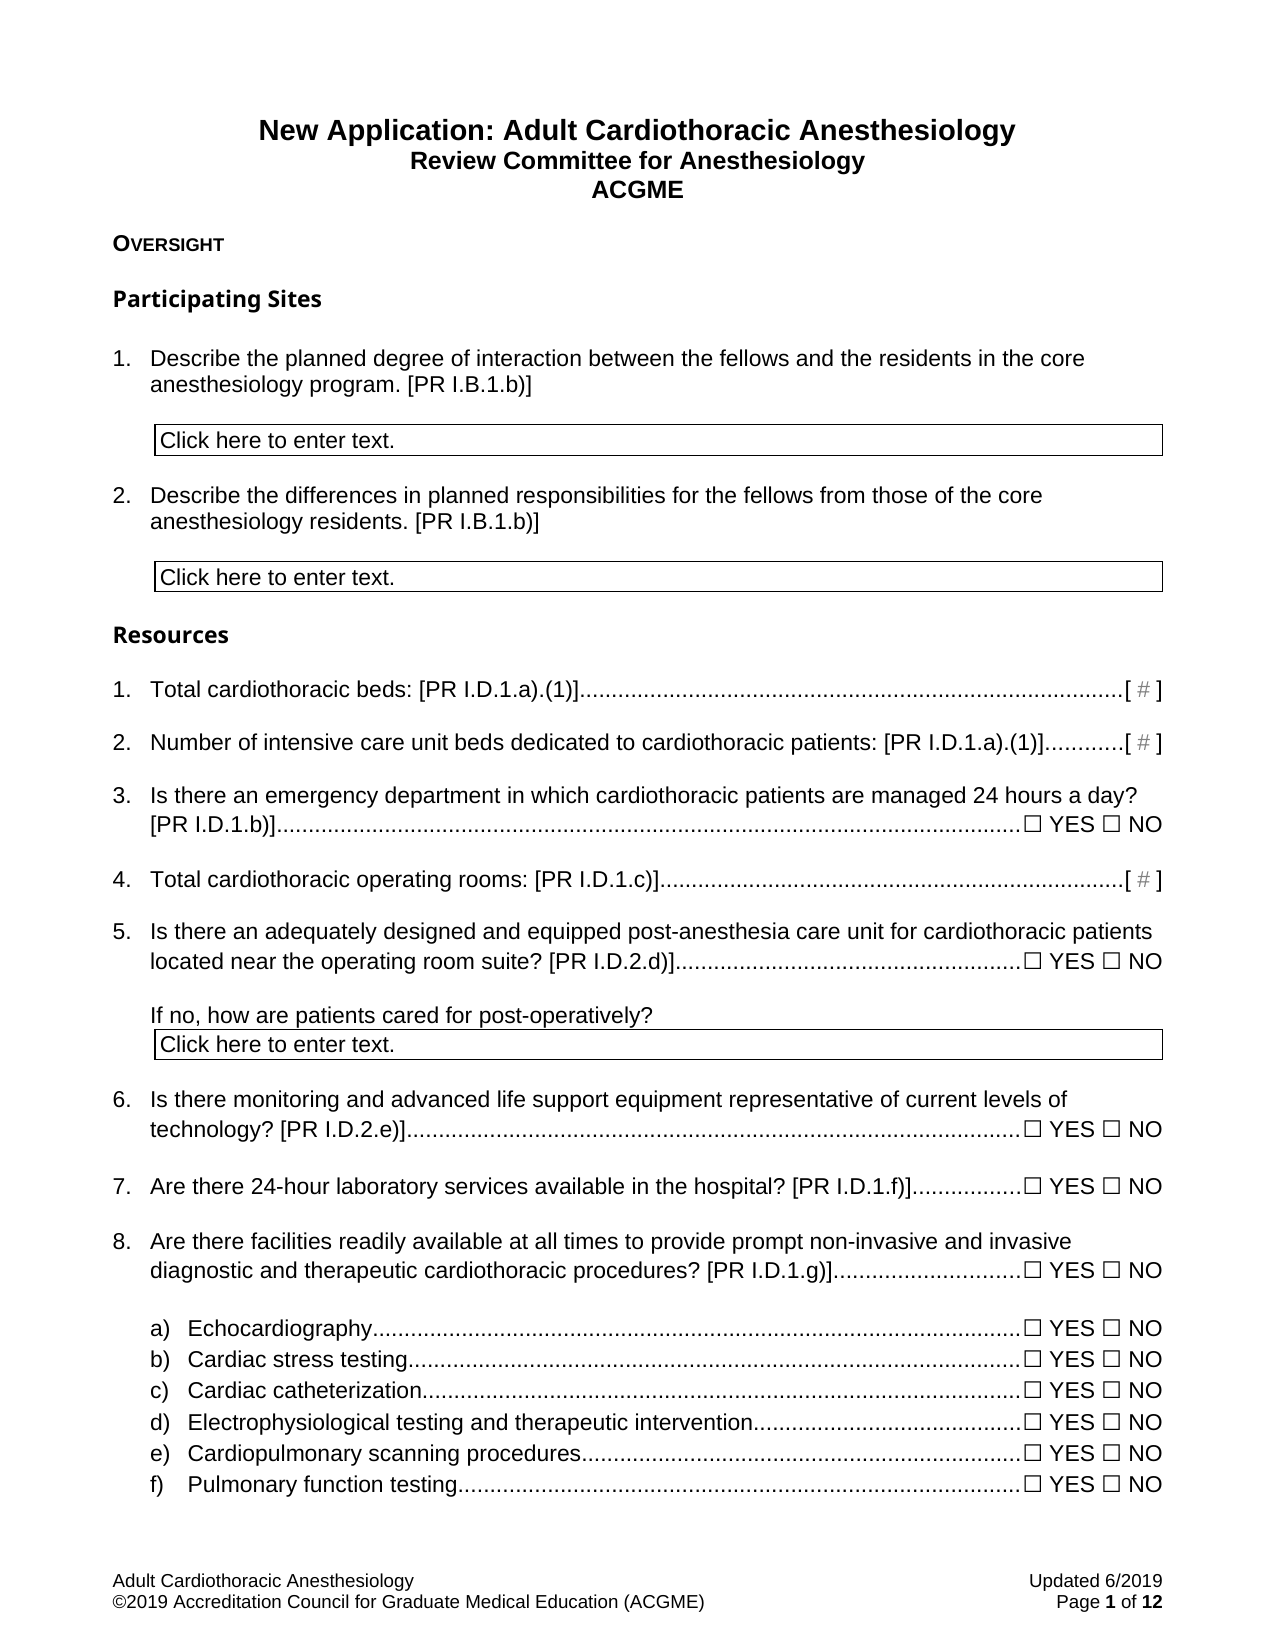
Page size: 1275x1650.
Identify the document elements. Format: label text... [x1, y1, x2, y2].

text Participating Sites [112, 283, 1162, 314]
list Describe the differences in planned responsibilities for the fellows from those of the core anesthesiology residents. [PR I.B.1.b)] [112, 482, 1162, 534]
list Electrophysiological testing and therapeutic intervention YES NO [150, 1406, 1162, 1437]
text 4. Total cardiothoracic operating rooms: [PR I.D.1.c)] [ ] [112, 866, 1162, 892]
text Oversight [112, 230, 1162, 256]
text 7. Are there 24-hour laboratory services available in the hospital? [PR I.D.1.f)] YES NO [112, 1170, 1162, 1202]
list Echocardiography YES NO [150, 1312, 1162, 1343]
list Pulmonary function testing YES NO [150, 1468, 1162, 1499]
text 3. Is there an emergency department in which cardiothoracic patients are managed 24 hours a day? [PR I.D.1.b)] YES NO [112, 782, 1162, 839]
text ACGME [112, 175, 1162, 203]
text Review Committee for Anesthesiology [112, 146, 1162, 175]
text 5. Is there an adequately designed and equipped post-anesthesia care unit for cardiothoracic patients located near the operating room suite? [PR I.D.2.d)] YES NO [112, 918, 1162, 976]
text Resources [112, 619, 1162, 650]
text 2. Number of intensive care unit beds dedicated to cardiothoracic patients: [PR I.D.1.a).(1)] [ ] [112, 729, 1162, 755]
text 8. Are there facilities readily available at all times to provide prompt non-invasive and invasive diagnostic and therapeutic cardiothoracic procedures? [PR I.D.1.g)] YES NO [112, 1228, 1162, 1286]
text If no, how are patients cared for post-operatively? [150, 1002, 1162, 1029]
list Cardiopulmonary scanning procedures YES NO [150, 1437, 1162, 1468]
text 1. Total cardiothoracic beds: [PR I.D.1.a).(1)] [ ] [112, 676, 1162, 703]
list Describe the planned degree of interaction between the fellows and the residents in the core anesthesiology program. [PR I.B.1.b)] [112, 345, 1162, 398]
list Cardiac stress testing YES NO [150, 1343, 1162, 1374]
text 6. Is there monitoring and advanced life support equipment representative of current levels of technology? [PR I.D.2.e)] YES NO [112, 1086, 1162, 1144]
text New Application: Adult Cardiothoracic Anesthesiology [112, 112, 1162, 146]
list Cardiac catheterization YES NO [150, 1374, 1162, 1406]
